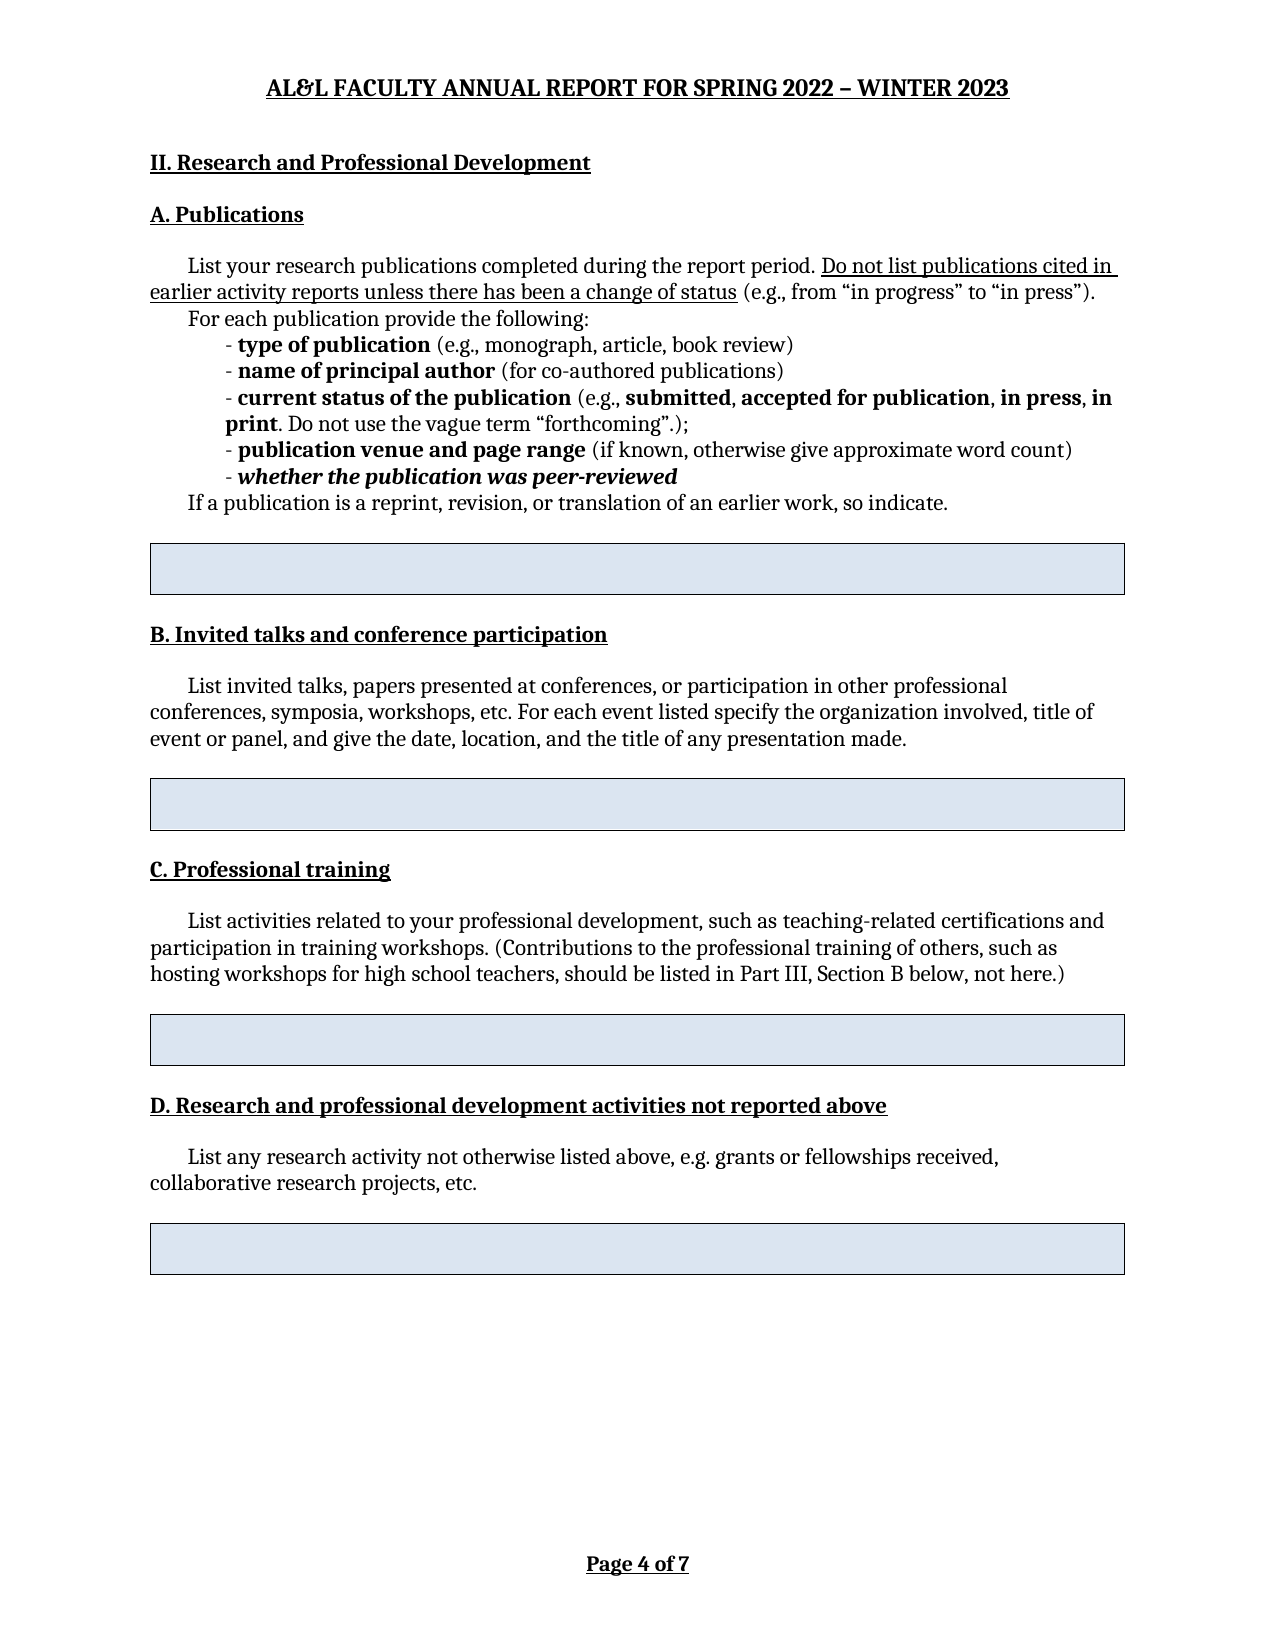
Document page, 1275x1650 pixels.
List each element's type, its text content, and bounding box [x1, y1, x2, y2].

text - type of publication (e.g., monograph, article, book review) [188, 332, 1125, 358]
text - name of principal author (for co-authored publications) [188, 358, 1125, 384]
text - current status of the publication (e.g., submitted, accepted for publication, in press, in print. Do not use the vague term “forthcoming”.); [188, 384, 1125, 437]
text List your research publications completed during the report period. Do not list publications cited in earlier activity reports unless there has been a change of status (e.g., from “in progress” to “in press”). [150, 253, 1125, 305]
text - whether the publication was peer-reviewed [188, 463, 1125, 490]
table_header [151, 1224, 1124, 1274]
text B. Invited talks and conference participation [150, 621, 1125, 648]
table_header [151, 544, 1124, 594]
text If a publication is a reprint, revision, or translation of an earlier work, so indicate. [150, 490, 1125, 516]
text List activities related to your professional development, such as teaching-related certifications and participation in training workshops. (Contributions to the professional training of others, such as hosting workshops for high school teachers, should be listed in Part III, Section B below, not here.) [150, 908, 1125, 987]
text A. Publications [150, 201, 1125, 228]
table_header [151, 779, 1124, 829]
table_header [151, 1015, 1124, 1065]
text II. Research and Professional Development [150, 150, 1125, 176]
text - publication venue and page range (if known, otherwise give approximate word count) [188, 437, 1125, 463]
text C. Professional training [150, 857, 1125, 883]
text For each publication provide the following: [188, 305, 1125, 332]
text List invited talks, papers presented at conferences, or participation in other professional conferences, symposia, workshops, etc. For each event listed specify the organization involved, title of event or panel, and give the date, location, and the title of any presentation made. [150, 673, 1125, 752]
text List any research activity not otherwise listed above, e.g. grants or fellowships received, collaborative research projects, etc. [150, 1144, 1125, 1196]
text D. Research and professional development activities not reported above [150, 1092, 1125, 1119]
